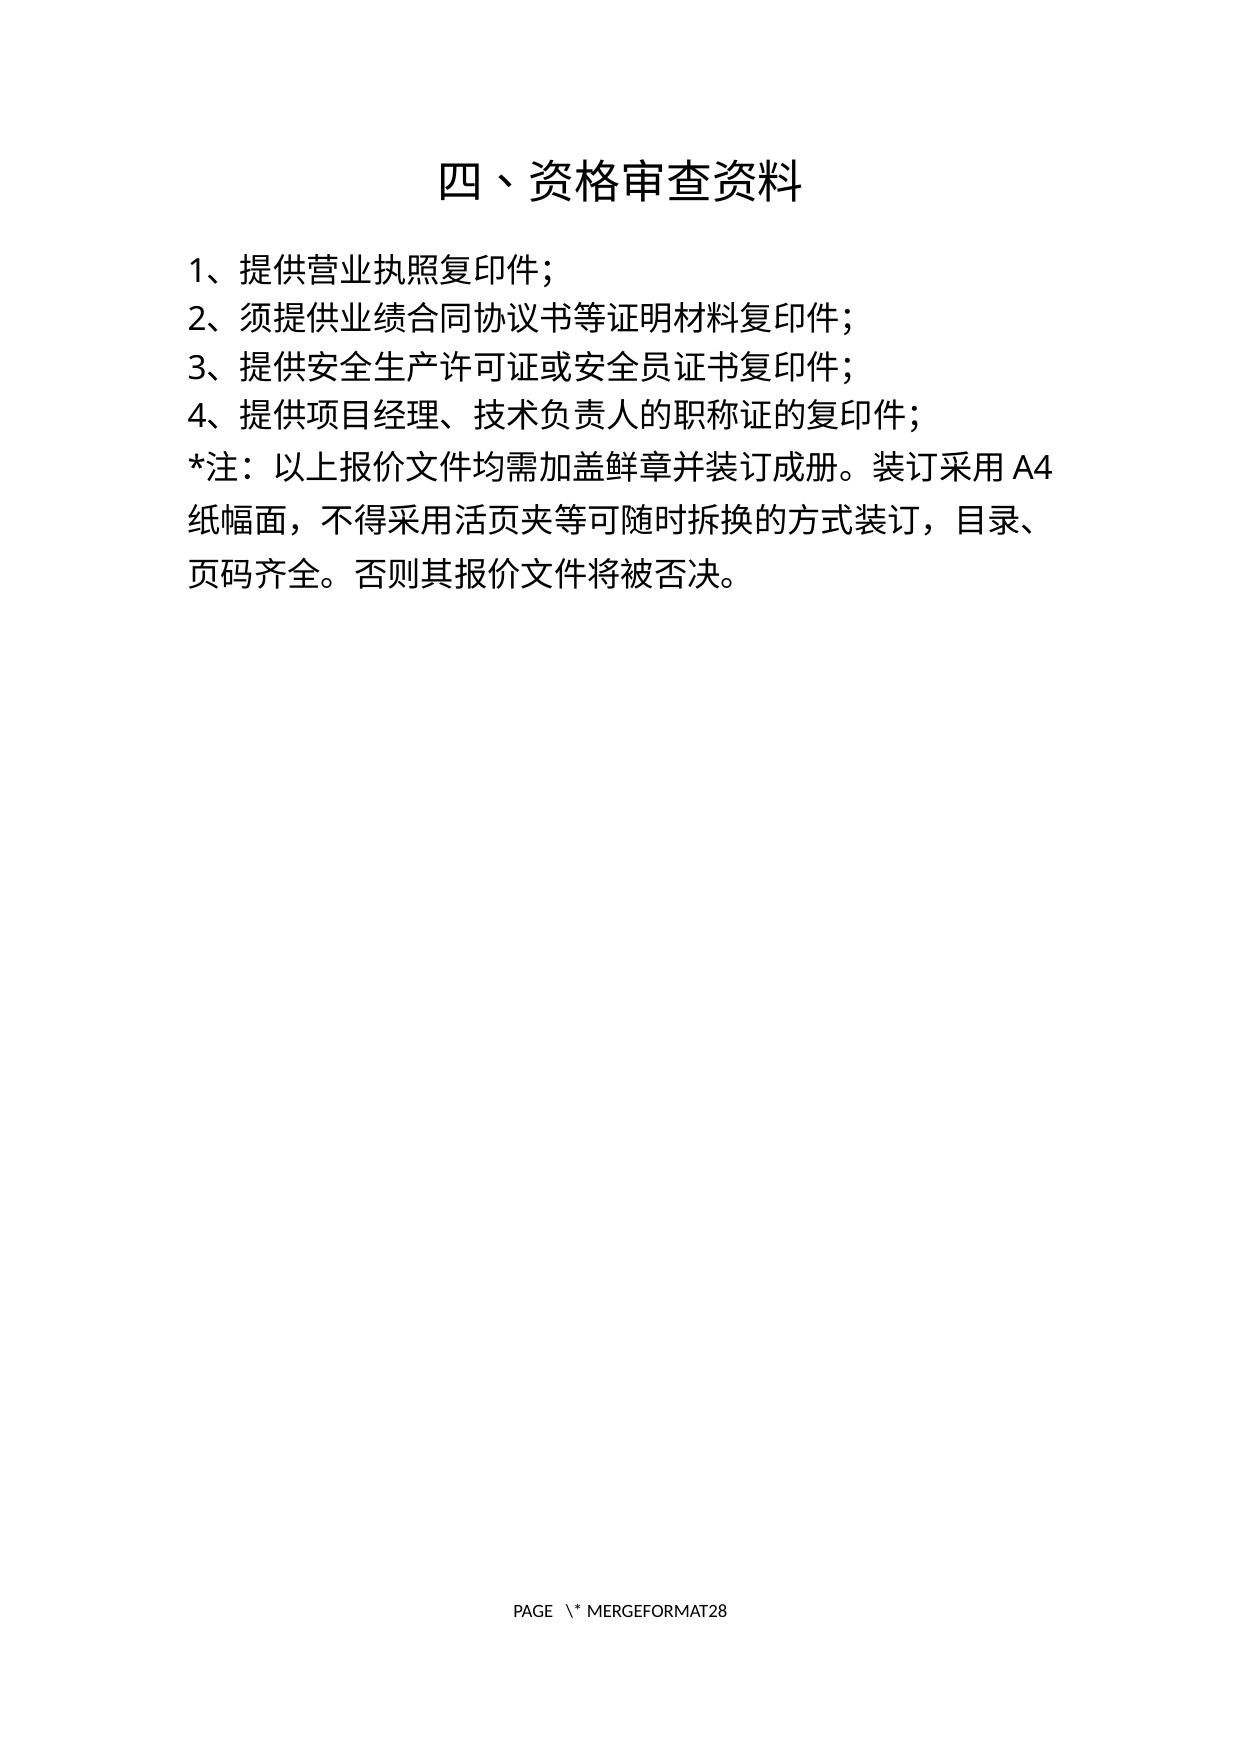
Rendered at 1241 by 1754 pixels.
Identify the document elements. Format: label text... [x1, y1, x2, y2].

text 2、须提供业绩合同协议书等证明材料复印件； [187, 292, 1053, 340]
text 4、提供项目经理、技术负责人的职称证的复印件； [187, 389, 1053, 437]
text 四、资格审查资料 [187, 150, 1053, 212]
text *注：以上报价文件均需加盖鲜章并装订成册。装订采用A4纸幅面，不得采用活页夹等可随时拆换的方式装订，目录、页码齐全。否则其报价文件将被否决。 [187, 437, 1053, 597]
text 1、提供营业执照复印件； [187, 243, 1053, 292]
text 3、提供安全生产许可证或安全员证书复印件； [187, 340, 1053, 389]
